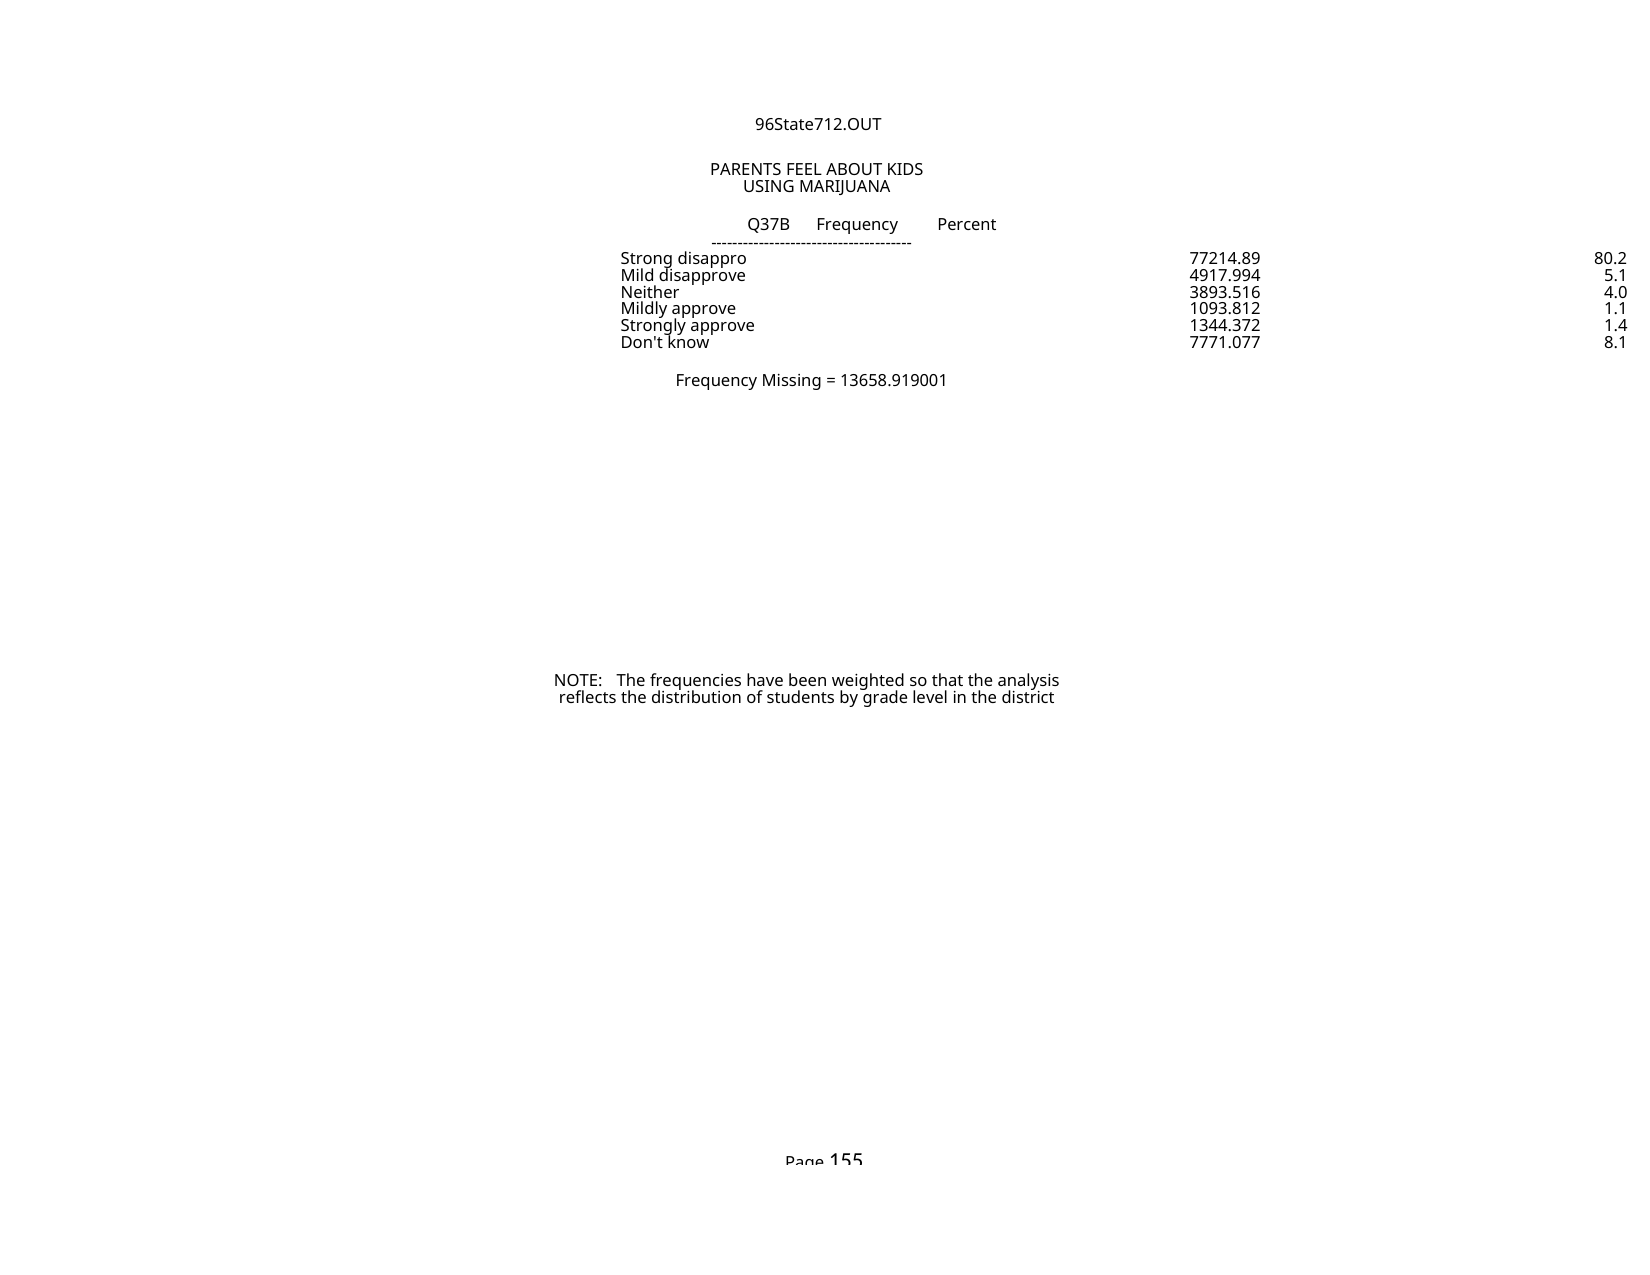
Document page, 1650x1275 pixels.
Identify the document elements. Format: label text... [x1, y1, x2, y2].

text Frequency Missing = 13658.919001 [647, 368, 976, 391]
text -------------------------------------- [617, 235, 1006, 252]
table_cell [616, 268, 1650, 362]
text PARENTS FEEL ABOUT KIDS USING MARIJUANA [699, 162, 934, 196]
text NOTE: The frequencies have been weighted so that the analysis reflects the distribution of students by grade level in the district [529, 673, 1084, 707]
text Q37B Frequency Percent [737, 212, 1006, 235]
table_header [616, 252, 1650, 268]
